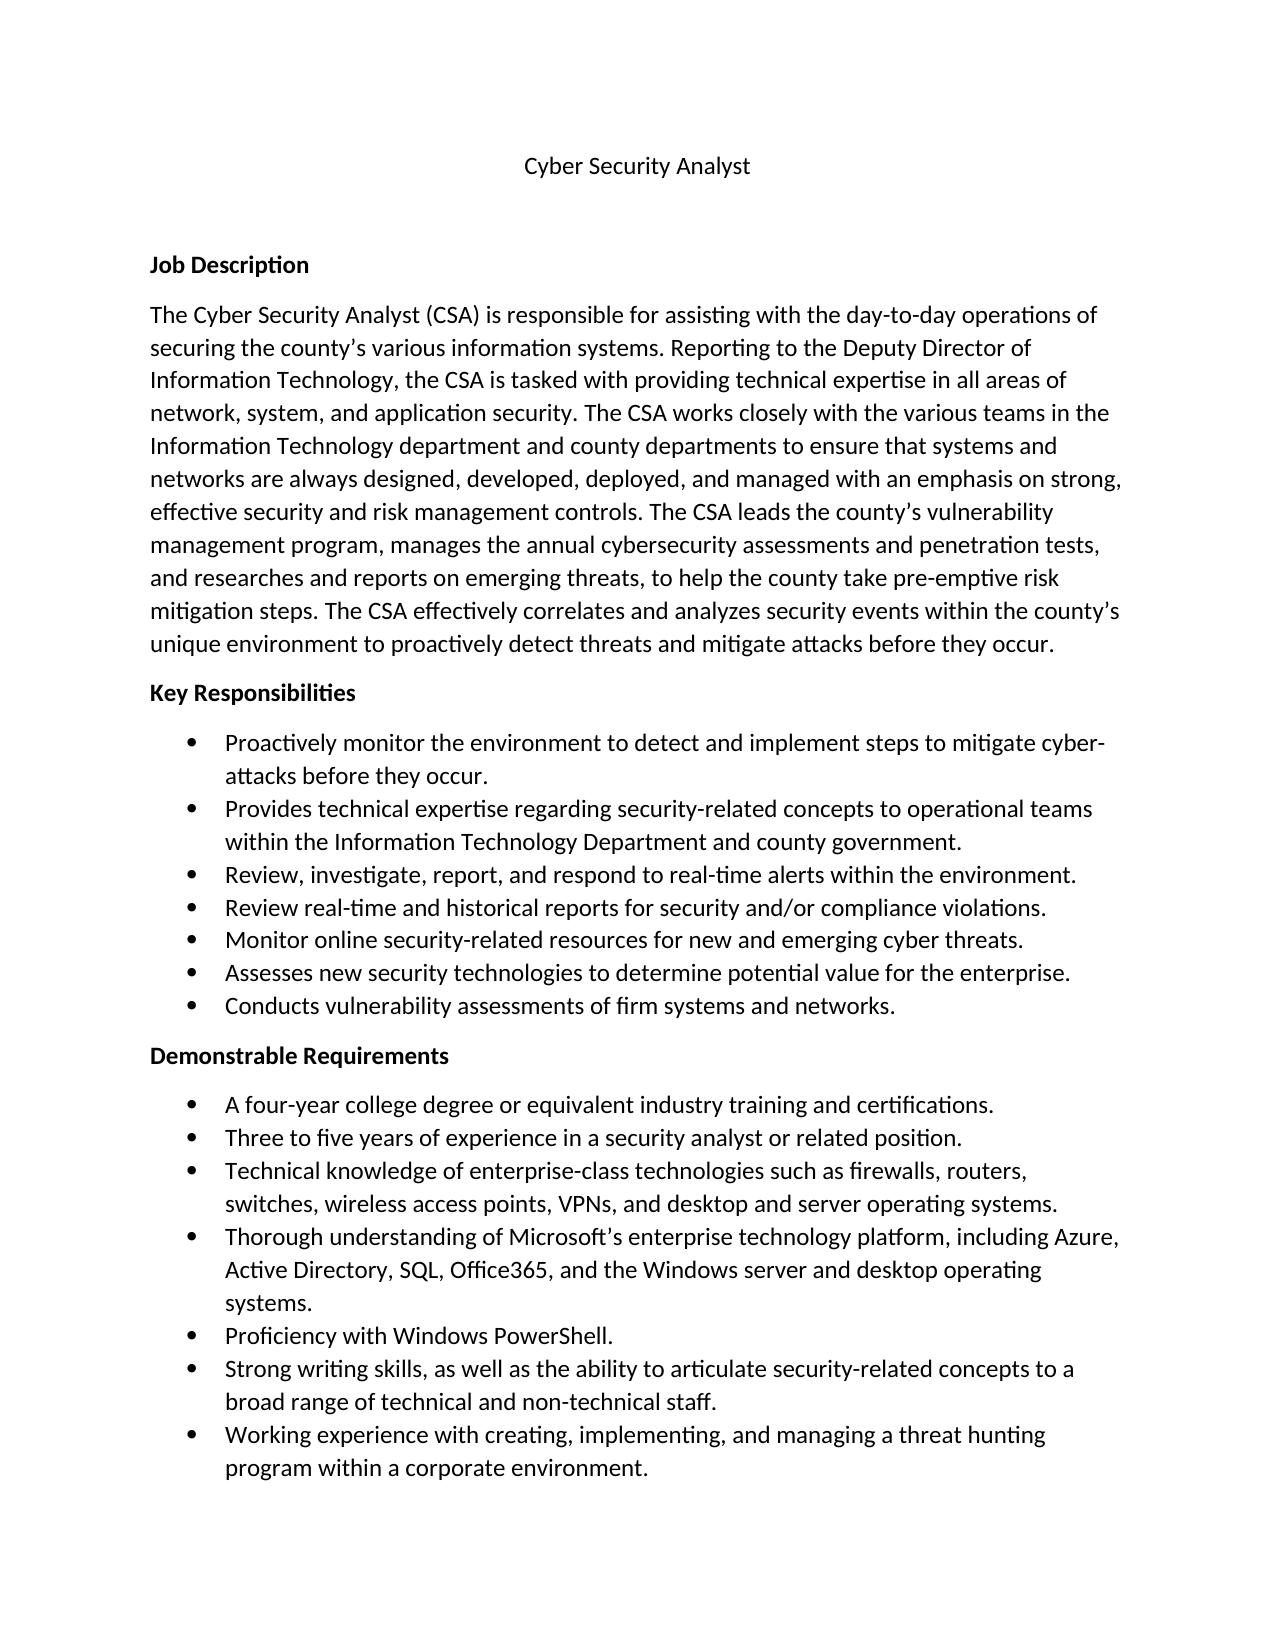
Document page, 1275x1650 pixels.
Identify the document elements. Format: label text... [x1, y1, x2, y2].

list Working experience with creating, implementing, and managing a threat hunting program within a corporate environment. [187, 1419, 1125, 1482]
list Monitor online security-related resources for new and emerging cyber threats. [187, 924, 1125, 955]
text The Cyber Security Analyst (CSA) is responsible for assisting with the day-to-day operations of securing the county’s various information systems. Reporting to the Deputy Director of Information Technology, the CSA is tasked with providing technical expertise in all areas of network, system, and application security. The CSA works closely with the various teams in the Information Technology department and county departments to ensure that systems and networks are always designed, developed, deployed, and managed with an emphasis on strong, effective security and risk management controls. The CSA leads the county’s vulnerability management program, manages the annual cybersecurity assessments and penetration tests, and researches and reports on emerging threats, to help the county take pre-emptive risk mitigation steps. The CSA effectively correlates and analyzes security events within the county’s unique environment to proactively detect threats and mitigate attacks before they occur. [150, 299, 1125, 658]
list A four-year college degree or equivalent industry training and certifications. [187, 1089, 1125, 1120]
list Technical knowledge of enterprise-class technologies such as firewalls, routers, switches, wireless access points, VPNs, and desktop and server operating systems. [187, 1155, 1125, 1219]
list Strong writing skills, as well as the ability to articulate security-related concepts to a broad range of technical and non-technical staff. [187, 1353, 1125, 1416]
text Key Responsibilities [150, 677, 1125, 708]
text Demonstrable Requirements [150, 1040, 1125, 1071]
list Assesses new security technologies to determine potential value for the enterprise. [187, 957, 1125, 988]
list Provides technical expertise regarding security-related concepts to operational teams within the Information Technology Department and county government. [187, 793, 1125, 856]
list Conducts vulnerability assessments of firm systems and networks. [187, 990, 1125, 1021]
list Thorough understanding of Microsoft’s enterprise technology platform, including Azure, Active Directory, SQL, Office365, and the Windows server and desktop operating systems. [187, 1221, 1125, 1318]
list Review, investigate, report, and respond to real-time alerts within the environment. [187, 859, 1125, 889]
list Proficiency with Windows PowerShell. [187, 1320, 1125, 1351]
list Three to five years of experience in a security analyst or related position. [187, 1122, 1125, 1153]
text Cyber Security Analyst [150, 150, 1125, 181]
list Proactively monitor the environment to detect and implement steps to mitigate cyber-attacks before they occur. [187, 727, 1125, 791]
list Review real-time and historical reports for security and/or compliance violations. [187, 892, 1125, 922]
text Job Description [150, 249, 1125, 280]
